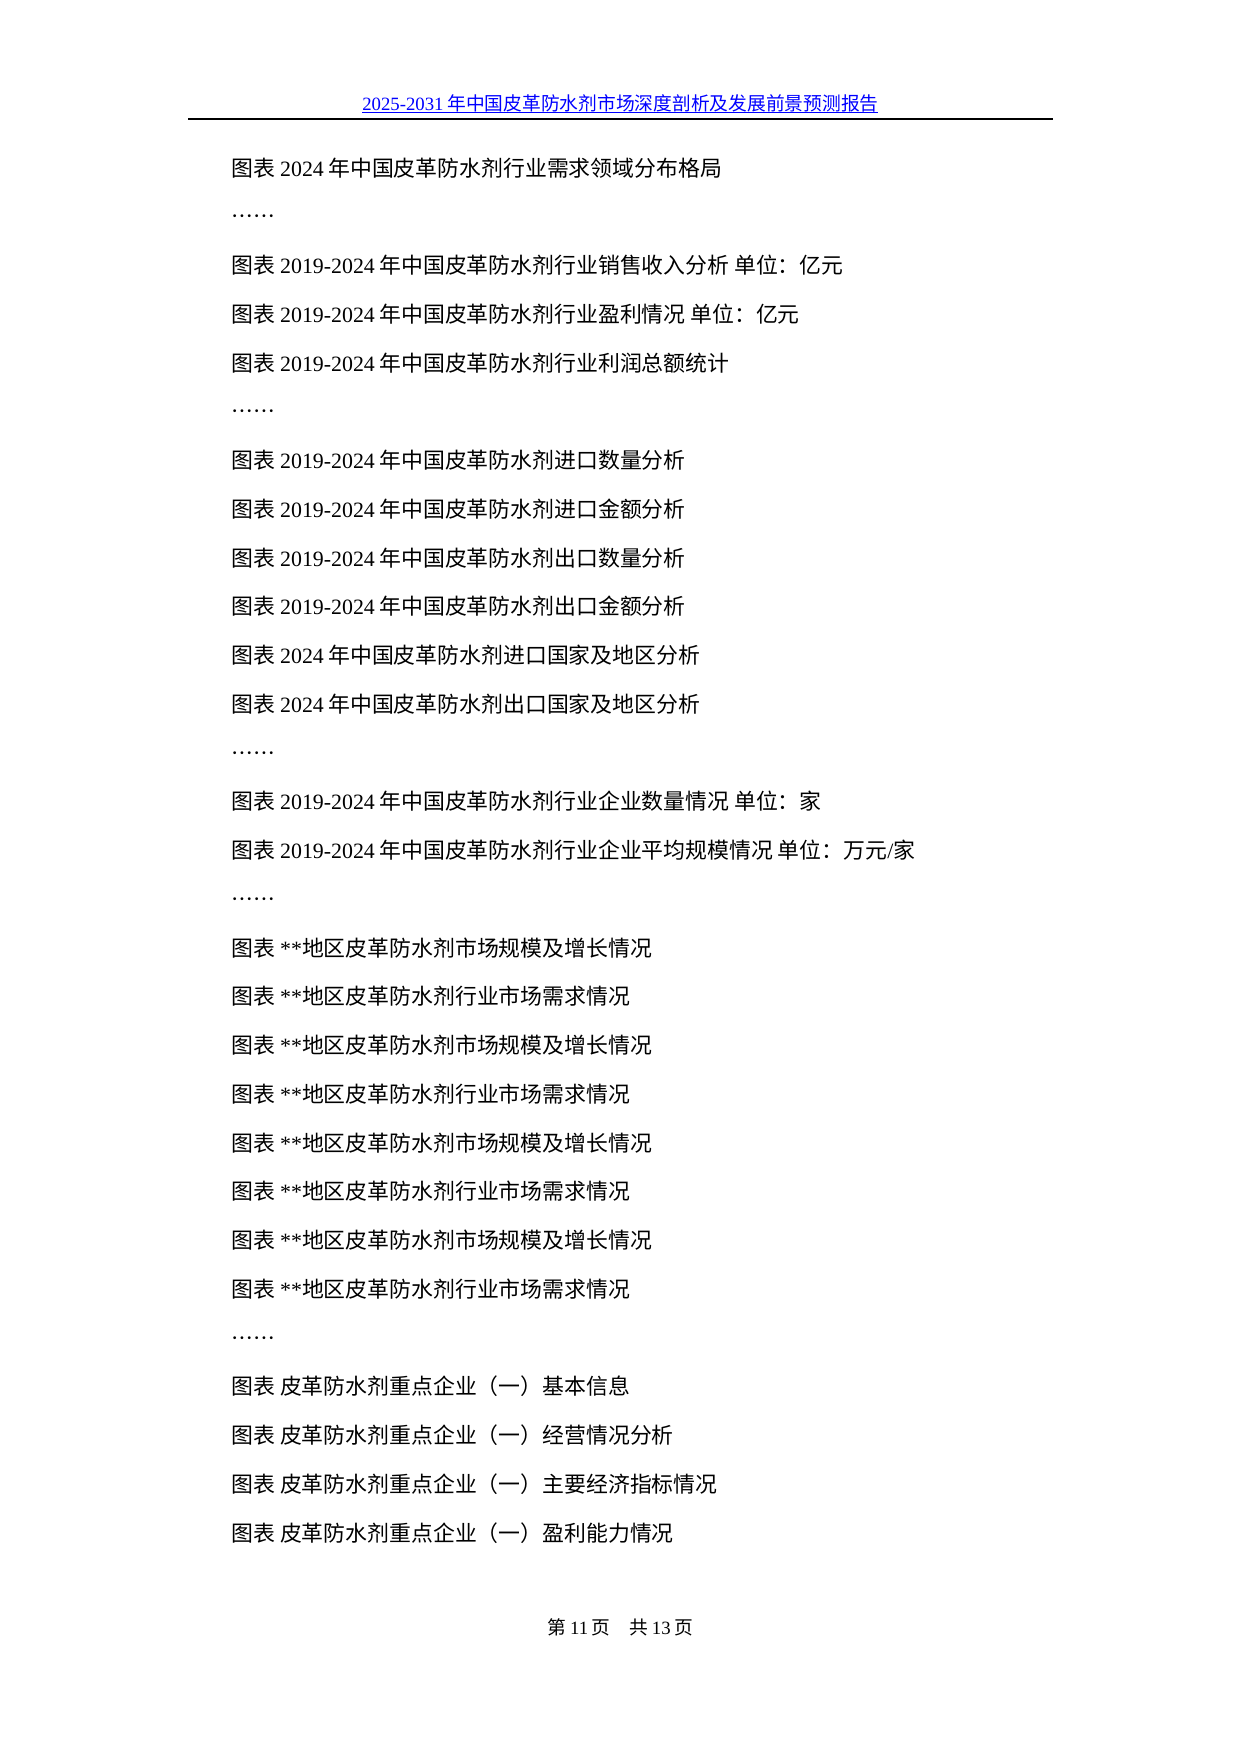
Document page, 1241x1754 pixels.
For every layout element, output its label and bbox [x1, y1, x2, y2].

text [187, 150, 1053, 1548]
